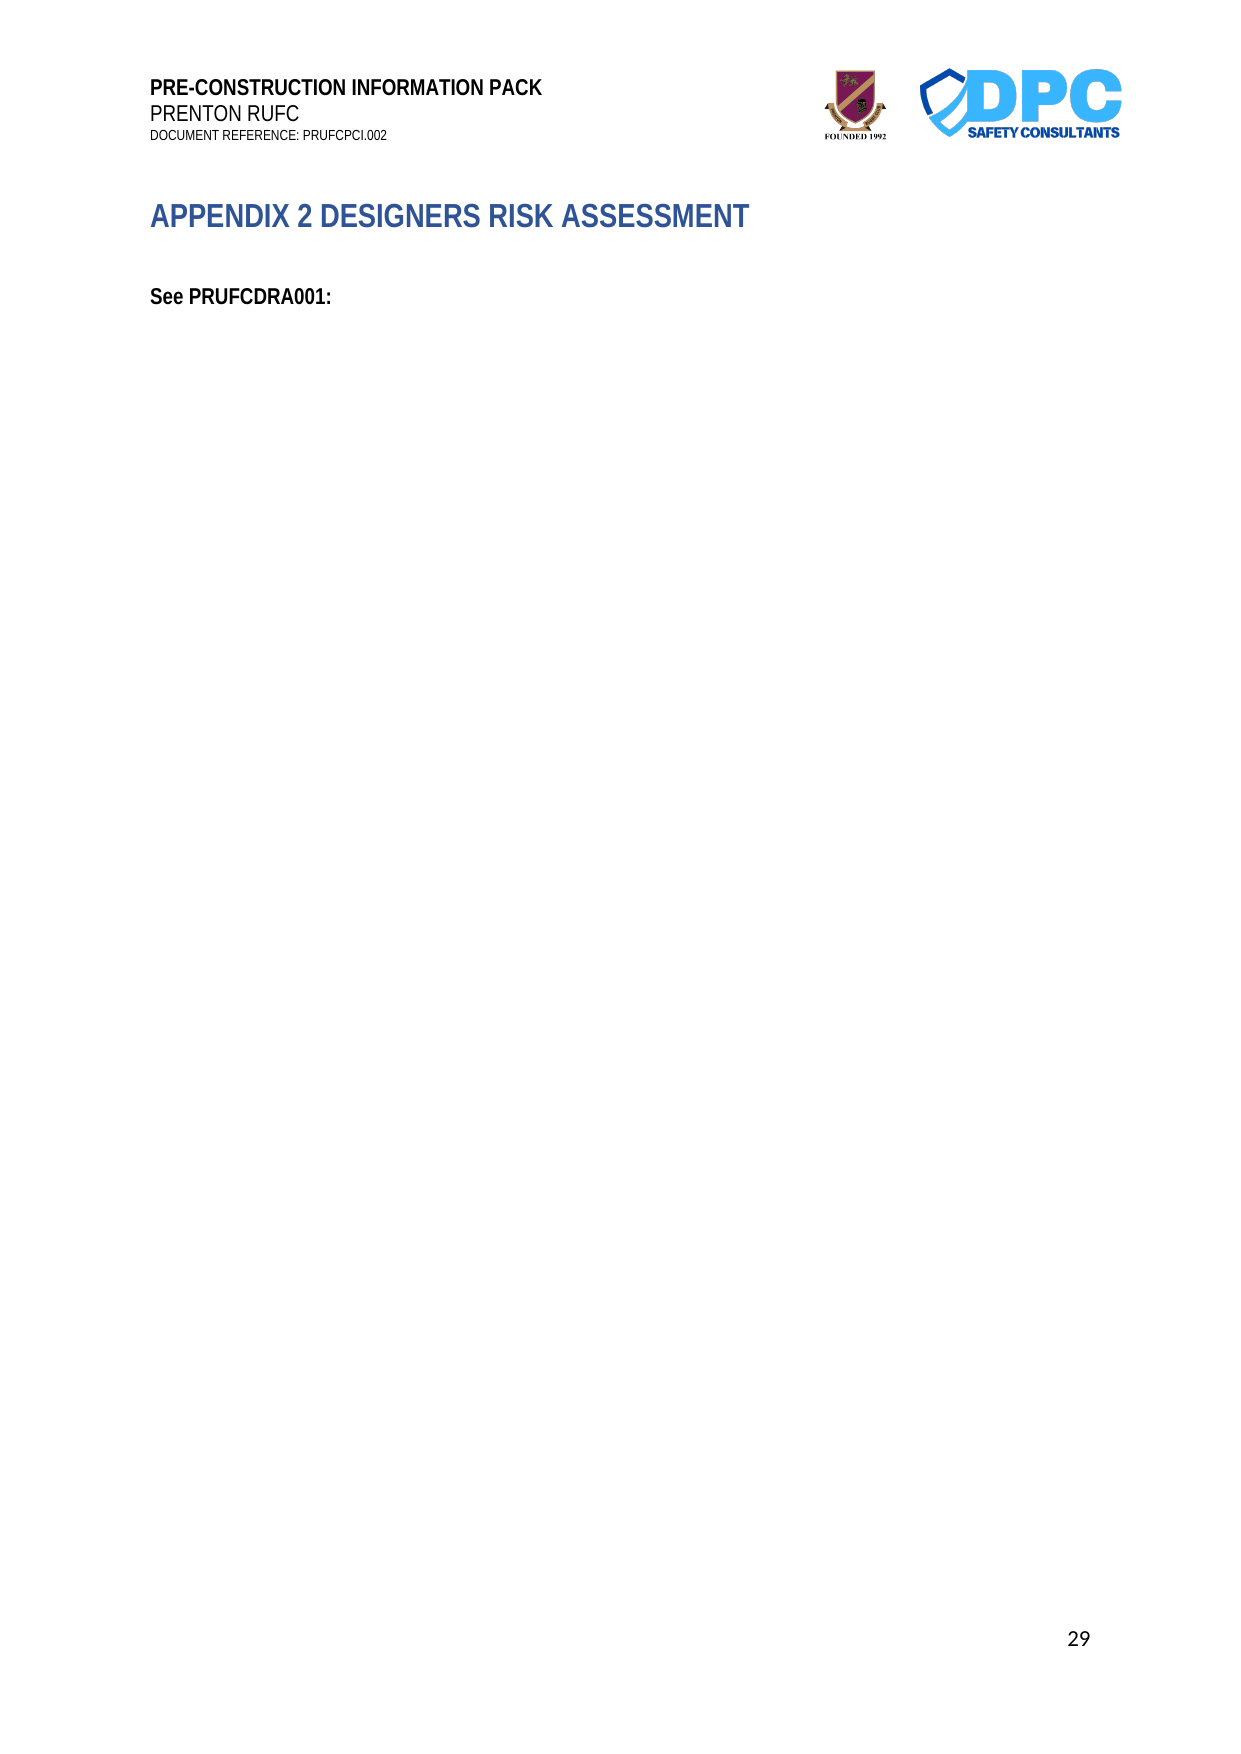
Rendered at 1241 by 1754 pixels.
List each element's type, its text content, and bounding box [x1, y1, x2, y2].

text See PRUFCDRA001: [150, 283, 1090, 309]
subtitle APPENDIX 2 DESIGNERS RISK ASSESSMENT [150, 196, 1090, 234]
picture [823, 68, 888, 142]
picture [909, 50, 1127, 159]
